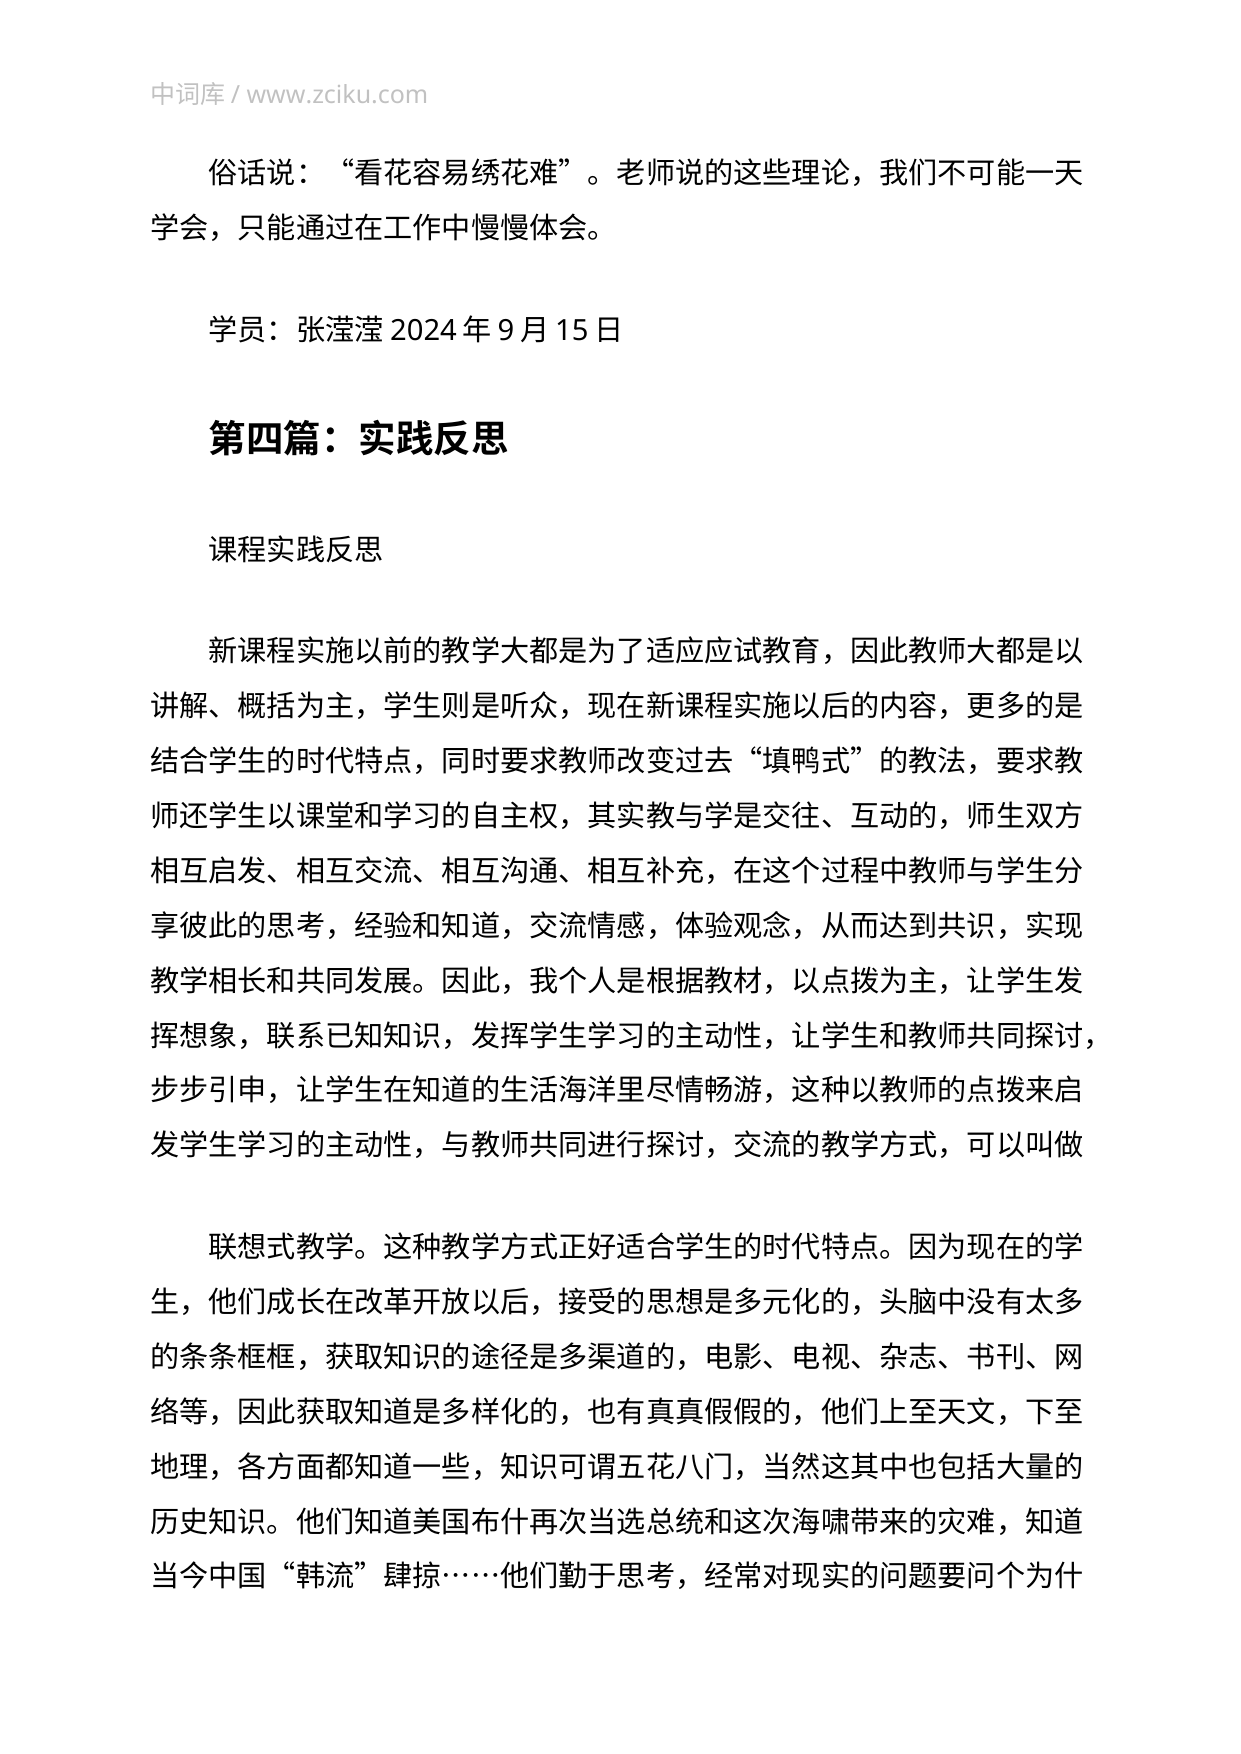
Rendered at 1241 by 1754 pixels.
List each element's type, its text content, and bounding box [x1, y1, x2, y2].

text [150, 1224, 1090, 1595]
text 学员：张滢滢 2024年9月15日 [150, 307, 1090, 349]
text 俗话说：“看花容易绣花难”。老师说的这些理论，我们不可能一天学会，只能通过在工作中慢慢体会。 [150, 150, 1090, 247]
text 课程实践反思 [150, 526, 1090, 568]
text 第四篇：实践反思 [150, 409, 1090, 463]
text 新课程实施以前的教学大都是为了适应应试教育，因此教师大都是以讲解、概括为主，学生则是听众，现在新课程实施以后的内容，更多的是结合学生的时代特点，同时要求教师改变过去“填鸭式”的教法，要求教师还学生以课堂和学习的自主权，其实教与学是交往、互动的，师生双方相互启发、相互交流、相互沟通、相互补充，在这个过程中教师与学生分享彼此的思考，经验和知道，交流情感，体验观念，从而达到共识，实现教学相长和共同发展。因此，我个人是根据教材，以点拨为主，让学生发挥想象，联系已知知识，发挥学生学习的主动性，让学生和教师共同探讨，步步引申，让学生在知道的生活海洋里尽情畅游，这种以教师的点拨来启发学生学习的主动性，与教师共同进行探讨，交流的教学方式，可以叫做 [150, 628, 1090, 1164]
